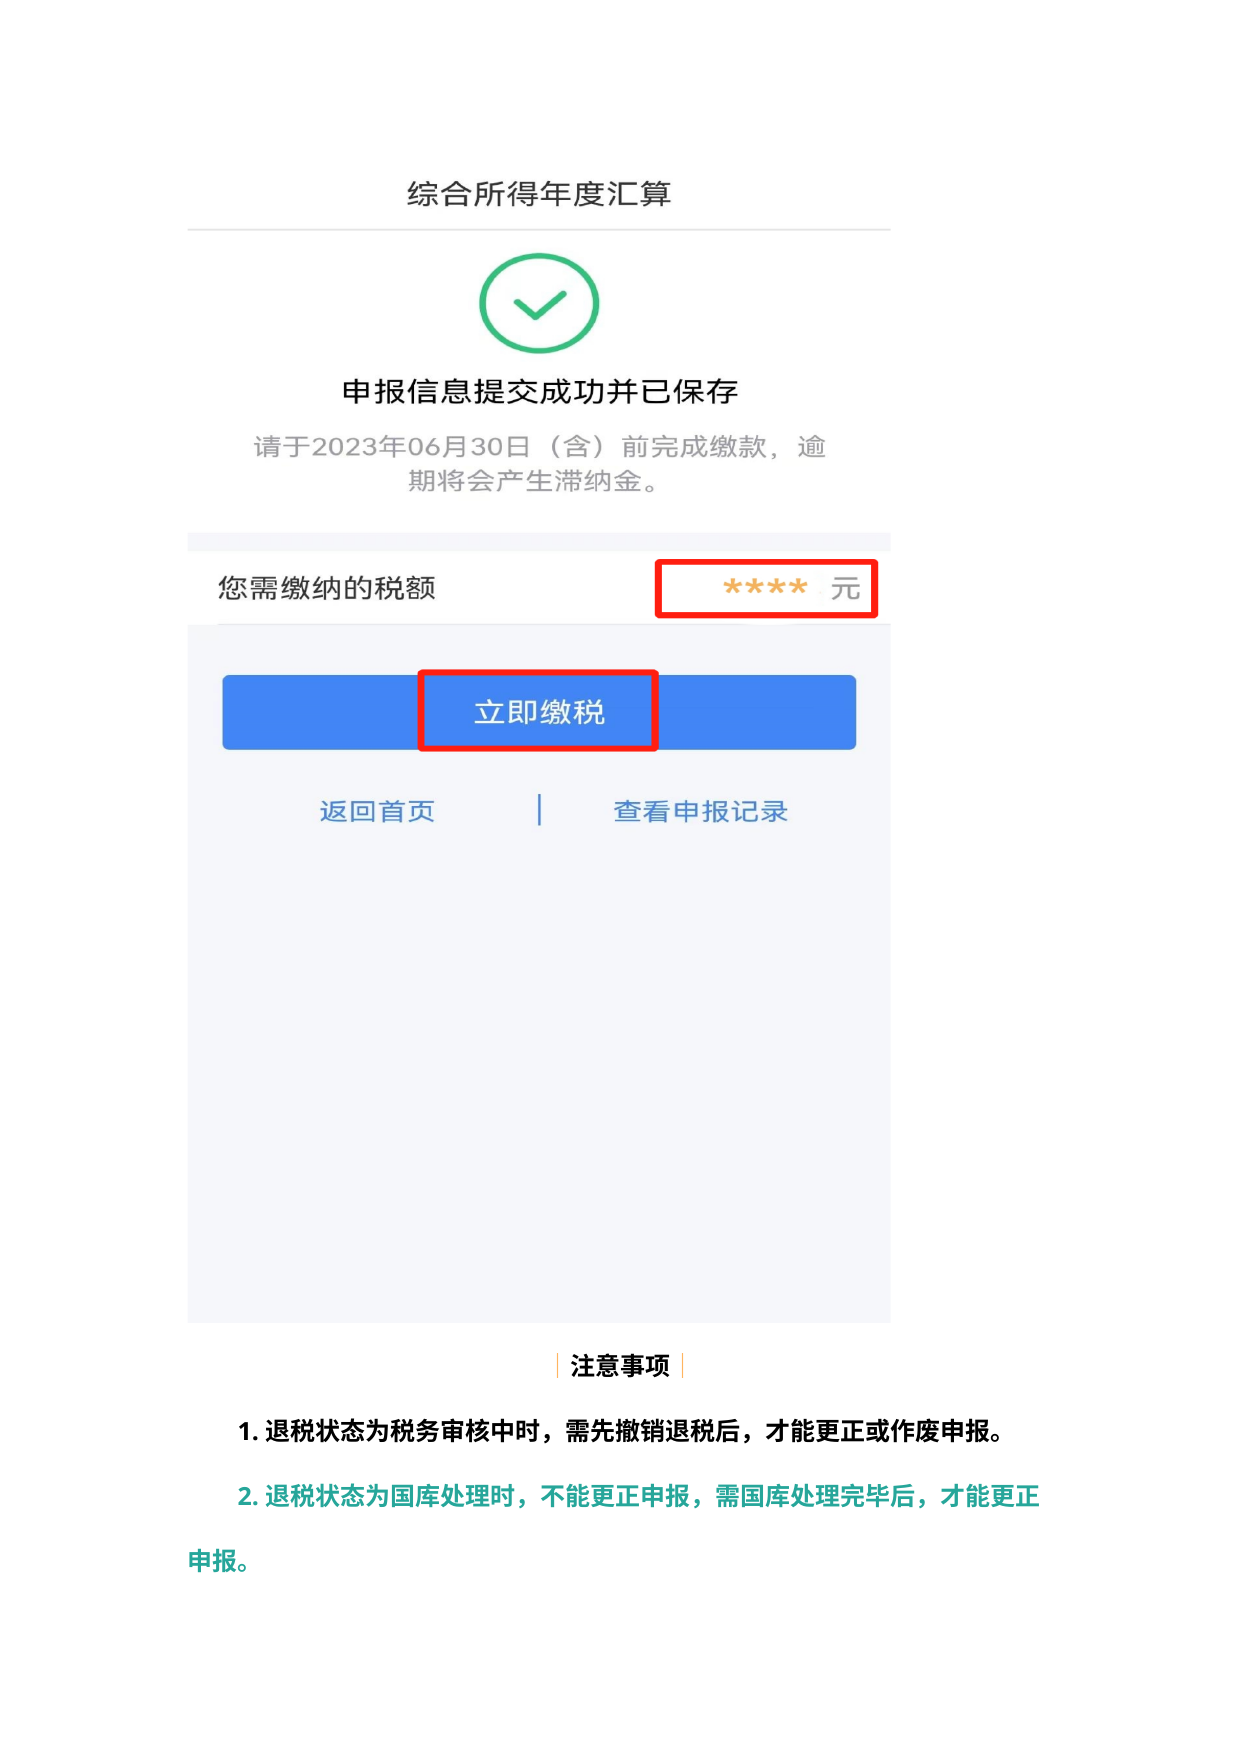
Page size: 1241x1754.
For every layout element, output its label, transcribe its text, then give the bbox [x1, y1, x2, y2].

text ｜注意事项｜ [187, 1332, 1053, 1397]
picture [187, 162, 891, 1323]
text 1. 退税状态为税务审核中时，需先撤销退税后，才能更正或作废申报。 [187, 1397, 1053, 1462]
text 2. 退税状态为国库处理时，不能更正申报，需国库处理完毕后，才能更正申报。 [187, 1462, 1053, 1592]
